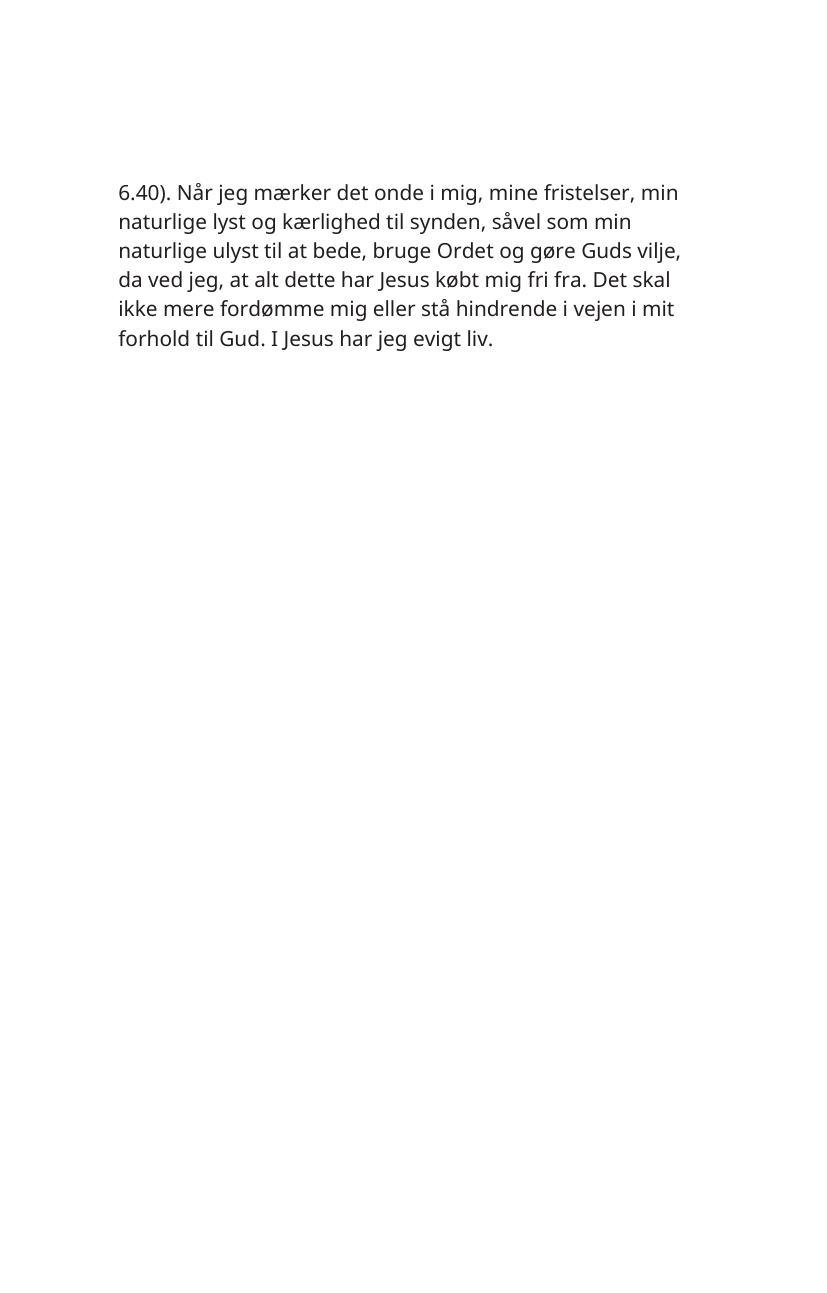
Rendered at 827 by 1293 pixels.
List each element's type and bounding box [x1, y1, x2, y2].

text [118, 177, 709, 352]
